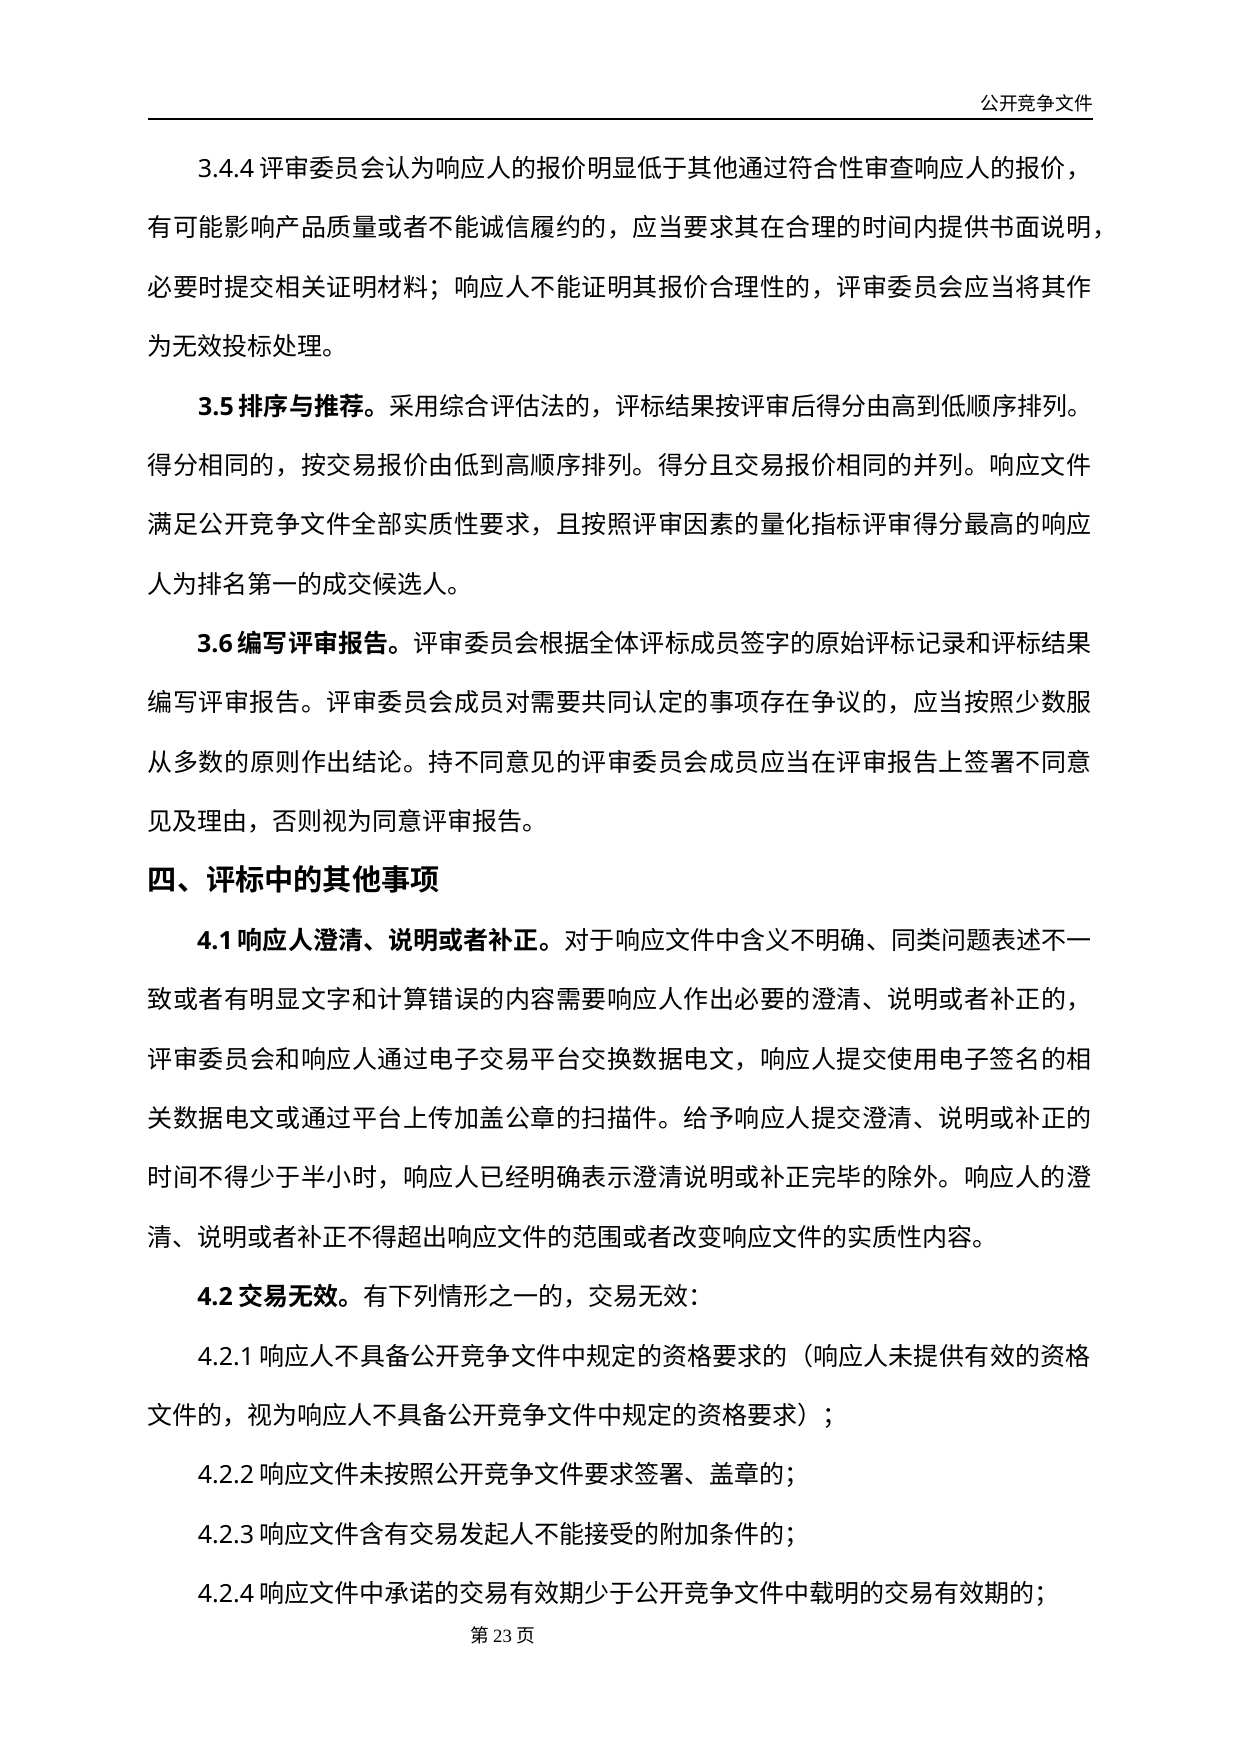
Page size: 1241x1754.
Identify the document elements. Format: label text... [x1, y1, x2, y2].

text 四、评标中的其他事项 [148, 842, 1093, 902]
text 4.1响应人澄清、说明或者补正。对于响应文件中含义不明确、同类问题表述不一致或者有明显文字和计算错误的内容需要响应人作出必要的澄清、说明或者补正的，评审委员会和响应人通过电子交易平台交换数据电文，响应人提交使用电子签名的相关数据电文或通过平台上传加盖公章的扫描件。给予响应人提交澄清、说明或补正的时间不得少于半小时，响应人已经明确表示澄清说明或补正完毕的除外。响应人的澄清、说明或者补正不得超出响应文件的范围或者改变响应文件的实质性内容。 [148, 902, 1093, 1258]
text 4.2.1响应人不具备公开竞争文件中规定的资格要求的（响应人未提供有效的资格文件的，视为响应人不具备公开竞争文件中规定的资格要求）； [148, 1317, 1093, 1436]
text 4.2交易无效。有下列情形之一的，交易无效： [197, 1258, 1093, 1317]
text 4.2.2响应文件未按照公开竞争文件要求签署、盖章的； [148, 1436, 1093, 1496]
text 3.6编写评审报告。评审委员会根据全体评标成员签字的原始评标记录和评标结果编写评审报告。评审委员会成员对需要共同认定的事项存在争议的，应当按照少数服从多数的原则作出结论。持不同意见的评审委员会成员应当在评审报告上签署不同意见及理由，否则视为同意评审报告。 [148, 605, 1093, 842]
text 3.5排序与推荐。采用综合评估法的，评标结果按评审后得分由高到低顺序排列。得分相同的，按交易报价由低到高顺序排列。得分且交易报价相同的并列。响应文件满足公开竞争文件全部实质性要求，且按照评审因素的量化指标评审得分最高的响应人为排名第一的成交候选人。 [148, 367, 1093, 605]
text 3.4.4评审委员会认为响应人的报价明显低于其他通过符合性审查响应人的报价，有可能影响产品质量或者不能诚信履约的，应当要求其在合理的时间内提供书面说明，必要时提交相关证明材料；响应人不能证明其报价合理性的，评审委员会应当将其作为无效投标处理。 [148, 130, 1093, 367]
text 4.2.3响应文件含有交易发起人不能接受的附加条件的； [148, 1496, 1093, 1555]
text 4.2.4响应文件中承诺的交易有效期少于公开竞争文件中载明的交易有效期的； [148, 1555, 1093, 1614]
